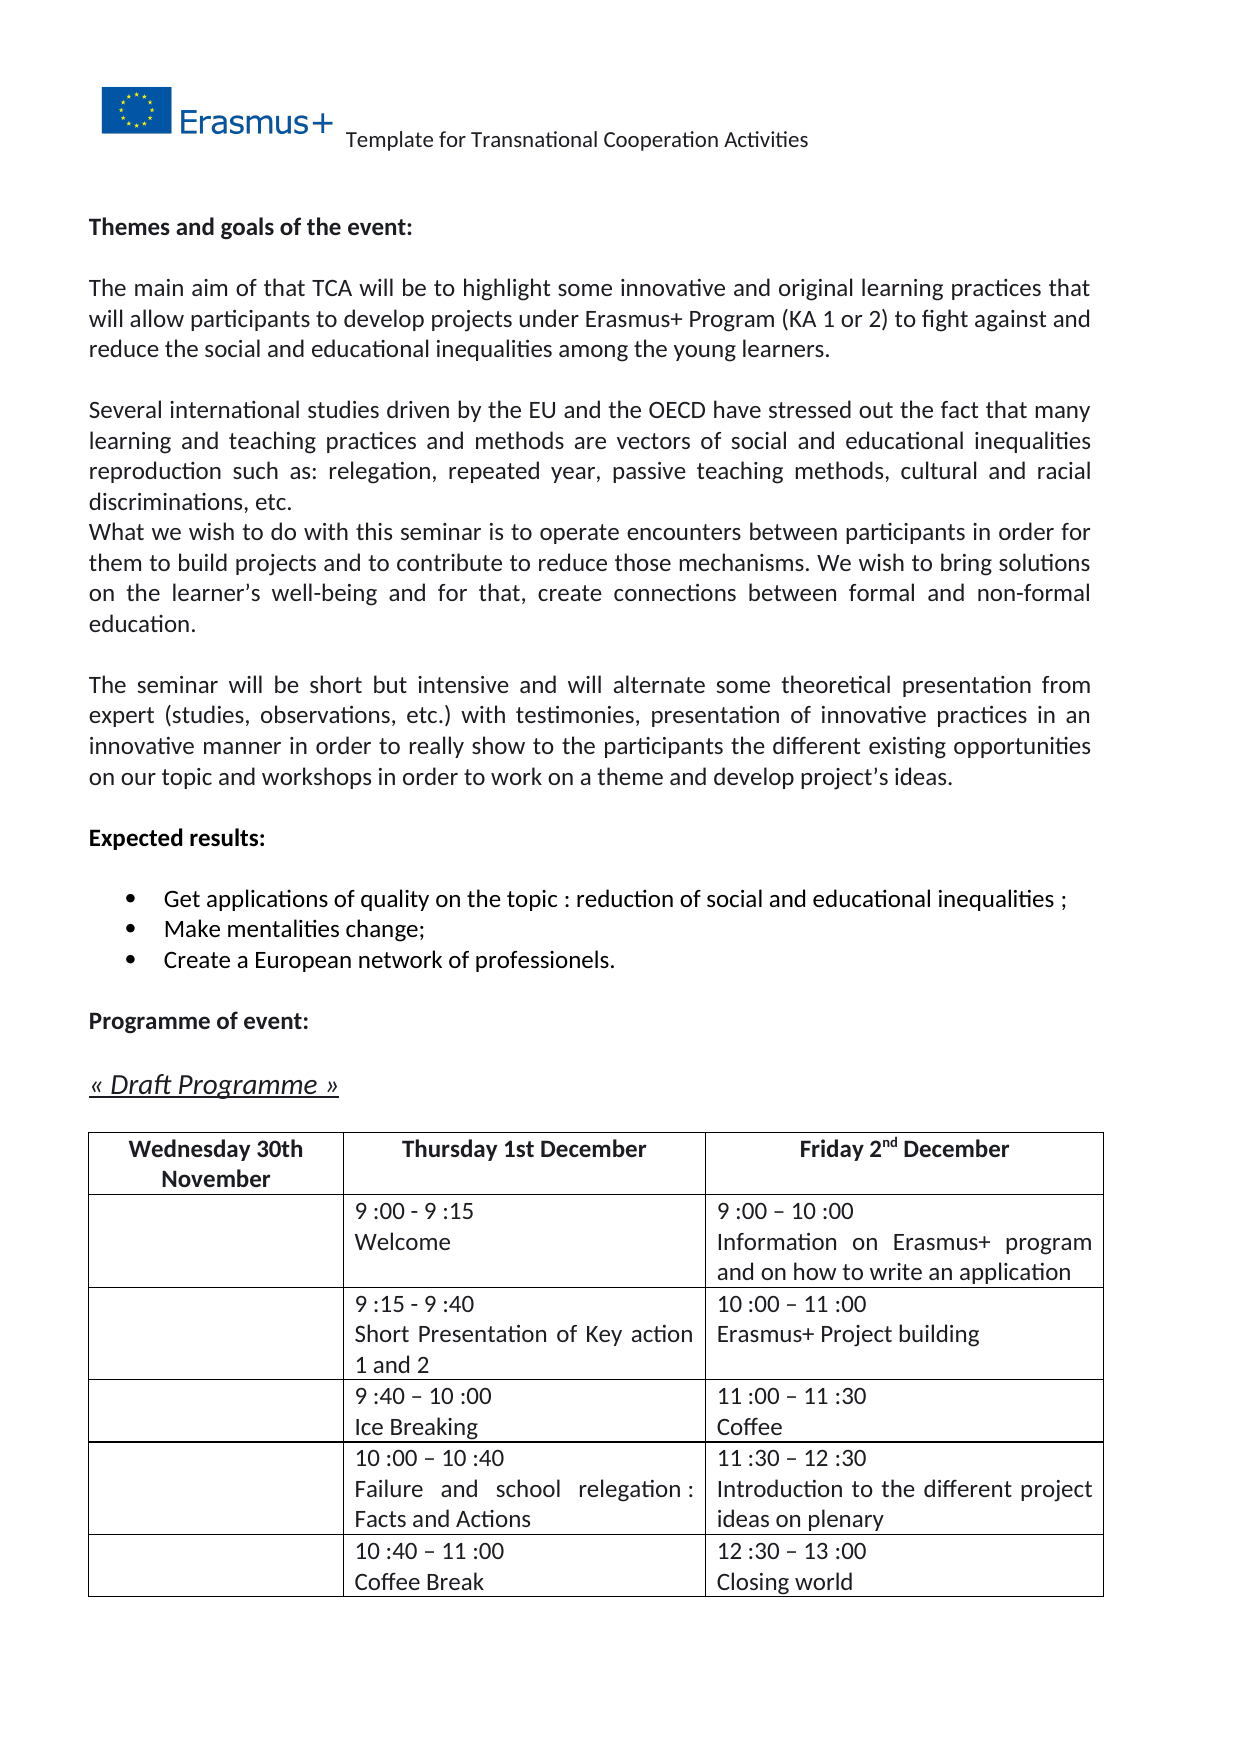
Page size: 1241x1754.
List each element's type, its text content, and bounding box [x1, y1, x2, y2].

table_cell 10 :40 – 11 :00 Coffee Break [344, 1535, 705, 1596]
table_cell 12 :30 – 13 :00 Closing world [706, 1535, 1103, 1596]
text Themes and goals of the event: [89, 211, 1093, 242]
text What we wish to do with this seminar is to operate encounters between participants in order for them to build projects and to contribute to reduce those mechanisms. We wish to bring solutions on the learner’s well-being and for that, create connections between formal and non-formal education. [89, 517, 1093, 639]
table_cell 10 :00 – 10 :40 Failure and school relegation : Facts and Actions [344, 1443, 705, 1534]
list Create a European network of professionels. [126, 944, 1093, 974]
text Expected results: [89, 822, 1093, 852]
table_cell [89, 1195, 343, 1287]
table_cell 9 :40 – 10 :00 Ice Breaking [344, 1380, 705, 1441]
table_cell 9 :15 - 9 :40 Short Presentation of Key action 1 and 2 [344, 1288, 705, 1379]
table_cell 9 :00 - 9 :15 Welcome [344, 1195, 705, 1287]
text The seminar will be short but intensive and will alternate some theoretical presentation from expert (studies, observations, etc.) with testimonies, presentation of innovative practices in an innovative manner in order to really show to the participants the different existing opportunities on our topic and workshops in order to work on a theme and develop project’s ideas. [89, 669, 1093, 791]
text Several international studies driven by the EU and the OECD have stressed out the fact that many learning and teaching practices and methods are vectors of social and educational inequalities reproduction such as: relegation, repeated year, passive teaching methods, cultural and racial discriminations, etc. [89, 394, 1093, 517]
table_cell 10 :00 – 11 :00 Erasmus+ Project building [706, 1288, 1103, 1379]
table_header Thursday 1st December [344, 1133, 705, 1194]
picture [88, 73, 346, 147]
text The main aim of that TCA will be to highlight some innovative and original learning practices that will allow participants to develop projects under Erasmus+ Program (KA 1 or 2) to fight against and reduce the social and educational inequalities among the young learners. [89, 272, 1093, 364]
table_cell [89, 1380, 343, 1441]
list Make mentalities change; [126, 913, 1093, 944]
table_cell [89, 1535, 343, 1596]
table_cell 11 :00 – 11 :30 Coffee [706, 1380, 1103, 1441]
table_header Wednesday 30th November [89, 1133, 343, 1194]
text Programme of event: [89, 1005, 1093, 1035]
table_cell [89, 1288, 343, 1379]
list Get applications of quality on the topic : reduction of social and educational inequalities ; [126, 883, 1093, 913]
text « Draft Programme » [89, 1066, 1093, 1102]
table_header Friday 2nd December [706, 1133, 1103, 1194]
table_cell [89, 1443, 343, 1534]
table_cell 9 :00 – 10 :00 Information on Erasmus+ program and on how to write an application [706, 1195, 1103, 1287]
table_cell 11 :30 – 12 :30 Introduction to the different project ideas on plenary [706, 1443, 1103, 1534]
